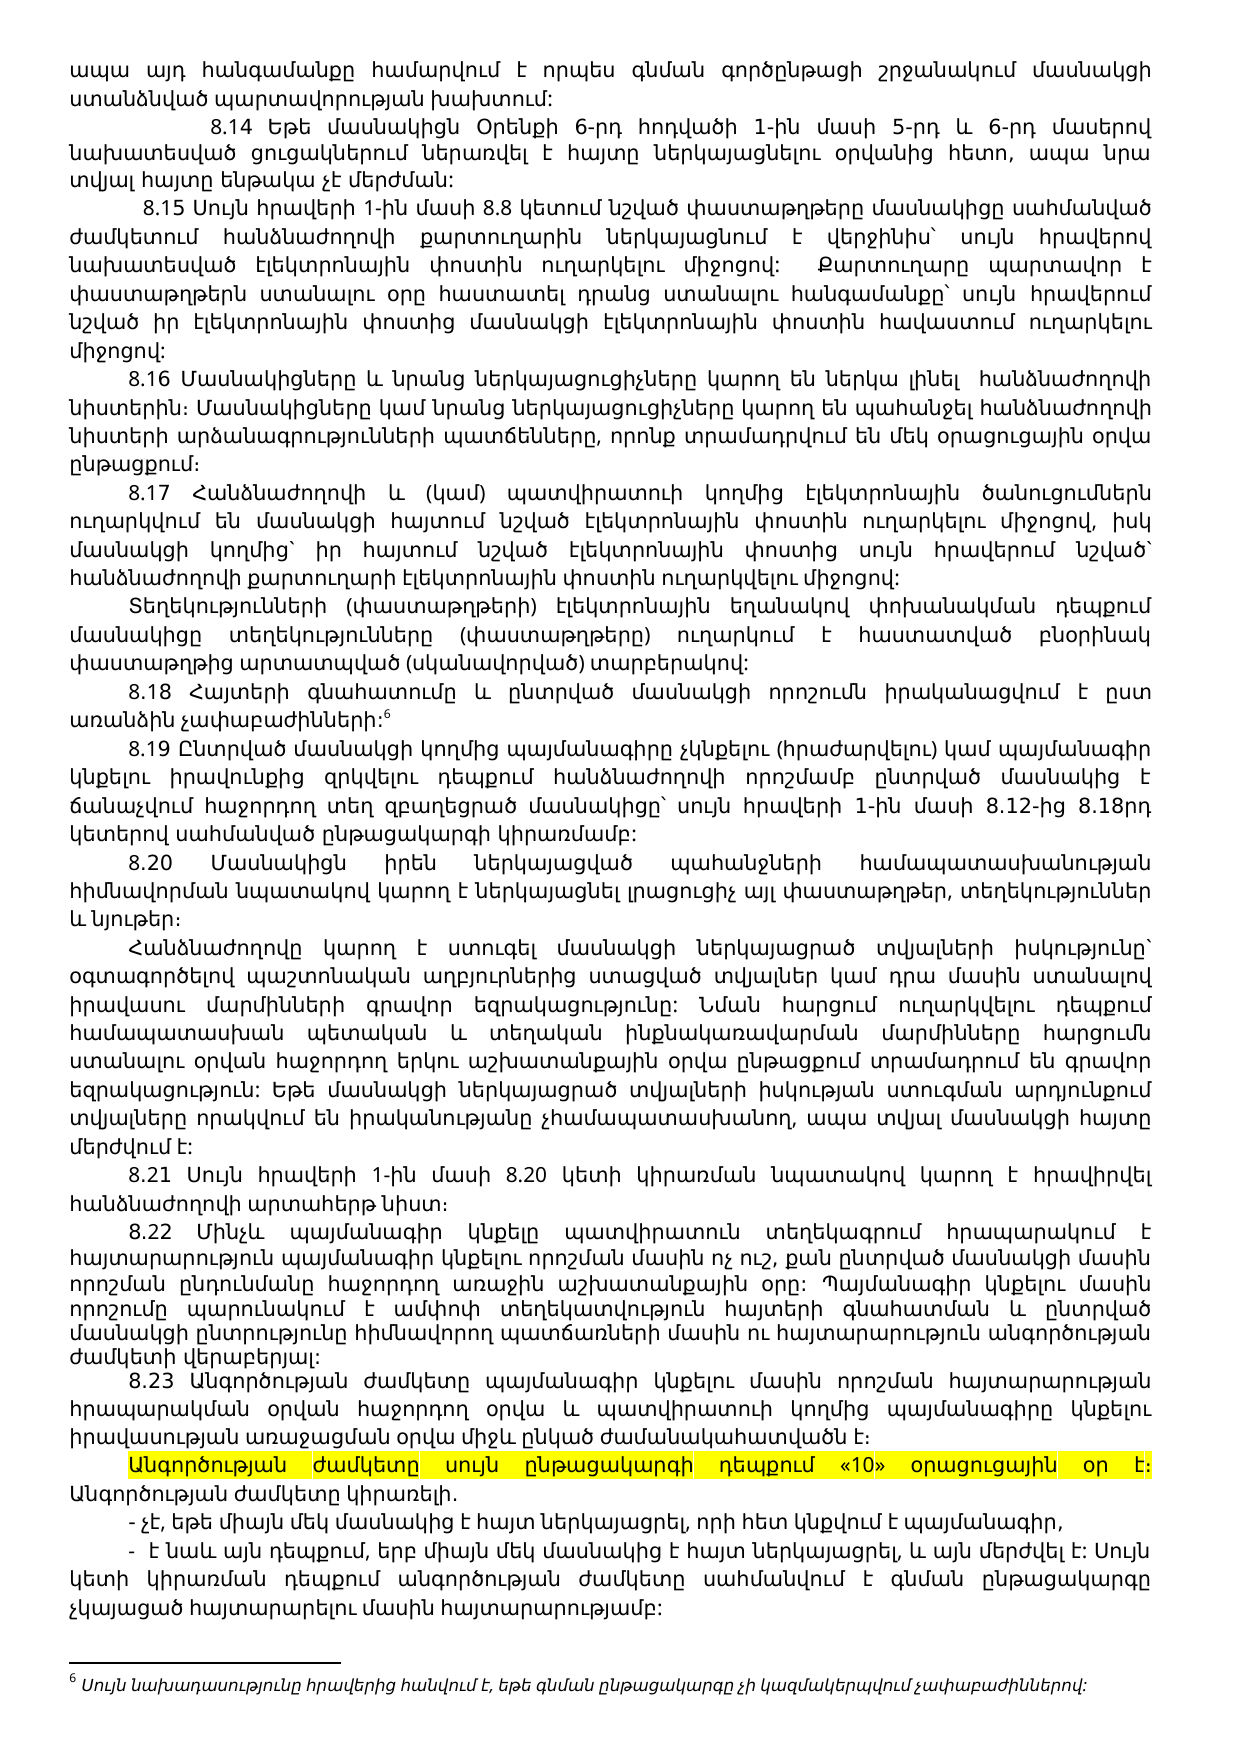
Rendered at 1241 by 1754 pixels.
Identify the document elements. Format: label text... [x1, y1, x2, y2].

text 8.16 Մասնակիցները և նրանց ներկայացուցիչները կարող են ներկա լինել հանձնաժողովի նիստերին։ Մասնակիցները կամ նրանց ներկայացուցիչները կարող են պահանջել հանձնաժողովի նիստերի արձանագրությունների պատճենները, որոնք տրամադրվում են մեկ օրացուցային օրվա ընթացքում։ [69, 364, 1152, 478]
text 8.19 Ընտրված մասնակցի կողմից պայմանագիրը չկնքելու (հրաժարվելու) կամ պայմանագիր կնքելու իրավունքից զրկվելու դեպքում հանձնաժողովի որոշմամբ ընտրված մասնակից է ճանաչվում հաջորդող տեղ զբաղեցրած մասնակիցը՝ սույն հրավերի 1-ին մասի 8.12-ից 8.18րդ կետերով սահմանված ընթացակարգի կիրառմամբ: [69, 734, 1152, 848]
text Տեղեկությունների (փաստաթղթերի) էլեկտրոնային եղանակով փոխանակման դեպքում մասնակիցը տեղեկությունները (փաստաթղթերը) ուղարկում է հաստատված բնօրինակ փաստաթղթից արտատպված (սկանավորված) տարբերակով: [69, 592, 1152, 677]
text - է նաև այն դեպքում, երբ միայն մեկ մասնակից է հայտ ներկայացրել, և այն մերժվել է: Սույն կետի կիրառման դեպքում անգործության ժամկետը սահմանվում է գնման ընթացակարգը չկայացած հայտարարելու մասին հայտարարությամբ: [69, 1536, 1152, 1621]
text Անգործության ժամկետը սույն ընթացակարգի դեպքում «10» օրացուցային օր է։ Անգործության ժամկետը կիրառելի. [69, 1451, 1152, 1507]
text 8.15 Սույն հրավերի 1-ին մասի 8.8 կետում նշված փաստաթղթերը մասնակիցը սահմանված ժամկետում հանձնաժողովի քարտուղարին ներկայացնում է վերջինիս՝ սույն հրավերով նախատեսված էլեկտրոնային փոստին ուղարկելու միջոցով: Քարտուղարը պարտավոր է փաստաթղթերն ստանալու օրը հաստատել դրանց ստանալու հանգամանքը՝ սույն հրավերում նշված իր էլեկտրոնային փոստից մասնակցի էլեկտրոնային փոստին հավաստում ուղարկելու միջոցով: [69, 193, 1152, 364]
text - չէ, եթե միայն մեկ մասնակից է հայտ ներկայացրել, որի հետ կնքվում է պայմանագիր, [69, 1507, 1152, 1536]
text 8.22 Մինչև պայմանագիր կնքելը պատվիրատուն տեղեկագրում հրապարակում է հայտարարություն պայմանագիր կնքելու որոշման մասին ոչ ուշ, քան ընտրված մասնակցի մասին որոշման ընդունմանը հաջորդող առաջին աշխատանքային օրը: Պայմանագիր կնքելու մասին որոշումը պարունակում է ամփոփ տեղեկատվություն հայտերի գնահատման և ընտրված մասնակցի ընտրությունը հիմնավորող պատճառների մասին ու հայտարարություն անգործության ժամկետի վերաբերյալ: [69, 1217, 1152, 1369]
text Հանձնաժողովը կարող է ստուգել մասնակցի ներկայացրած տվյալների իսկությունը` օգտագործելով պաշտոնական աղբյուրներից ստացված տվյալներ կամ դրա մասին ստանալով իրավասու մարմինների գրավոր եզրակացությունը: Նման հարցում ուղարկվելու դեպքում համապատասխան պետական և տեղական ինքնակառավարման մարմինները հարցումն ստանալու օրվան հաջորդող երկու աշխատանքային օրվա ընթացքում տրամադրում են գրավոր եզրակացություն: Եթե մասնակցի ներկայացրած տվյալների իսկության ստուգման արդյունքում տվյալները որակվում են իրականությանը չհամապատասխանող, ապա տվյալ մասնակցի հայտը մերժվում է: [69, 933, 1152, 1160]
text 8.17 Հանձնաժողովի և (կամ) պատվիրատուի կողմից էլեկտրոնային ծանուցումներն ուղարկվում են մասնակցի հայտում նշված էլեկտրոնային փոստին ուղարկելու միջոցով, իսկ մասնակցի կողմից` իր հայտում նշված էլեկտրոնային փոստից սույն հրավերում նշված` հանձնաժողովի քարտուղարի էլեկտրոնային փոստին ուղարկվելու միջոցով: [69, 478, 1152, 592]
text 8.20 Մասնակիցն իրեն ներկայացված պահանջների համապատասխանության հիմնավորման նպատակով կարող է ներկայացնել լրացուցիչ այլ փաստաթղթեր, տեղեկություններ և նյութեր։ [69, 848, 1152, 933]
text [69, 56, 1152, 112]
text 8.18 Հայտերի գնահատումը և ընտրված մասնակցի որոշումն իրականացվում է ըստ առանձին չափաբաժինների: [69, 677, 1152, 734]
text 8.14 Եթե մասնակիցն Օրենքի 6-րդ հոդվածի 1-ին մասի 5-րդ և 6-րդ մասերով նախատեսված ցուցակներում ներառվել է հայտը ներկայացնելու օրվանից հետո, ապա նրա տվյալ հայտը ենթակա չէ մերժման: [69, 112, 1152, 193]
text 8.21 Սույն հրավերի 1-ին մասի 8.20 կետի կիրառման նպատակով կարող է հրավիրվել հանձնաժողովի արտահերթ նիստ։ [69, 1160, 1152, 1217]
text 8.23 Անգործության ժամկետը պայմանագիր կնքելու մասին որոշման հայտարարության հրապարակման օրվան հաջորդող օրվա և պատվիրատուի կողմից պայմանագիրը կնքելու իրավասության առաջացման օրվա միջև ընկած ժամանակահատվածն է։ [69, 1369, 1152, 1451]
